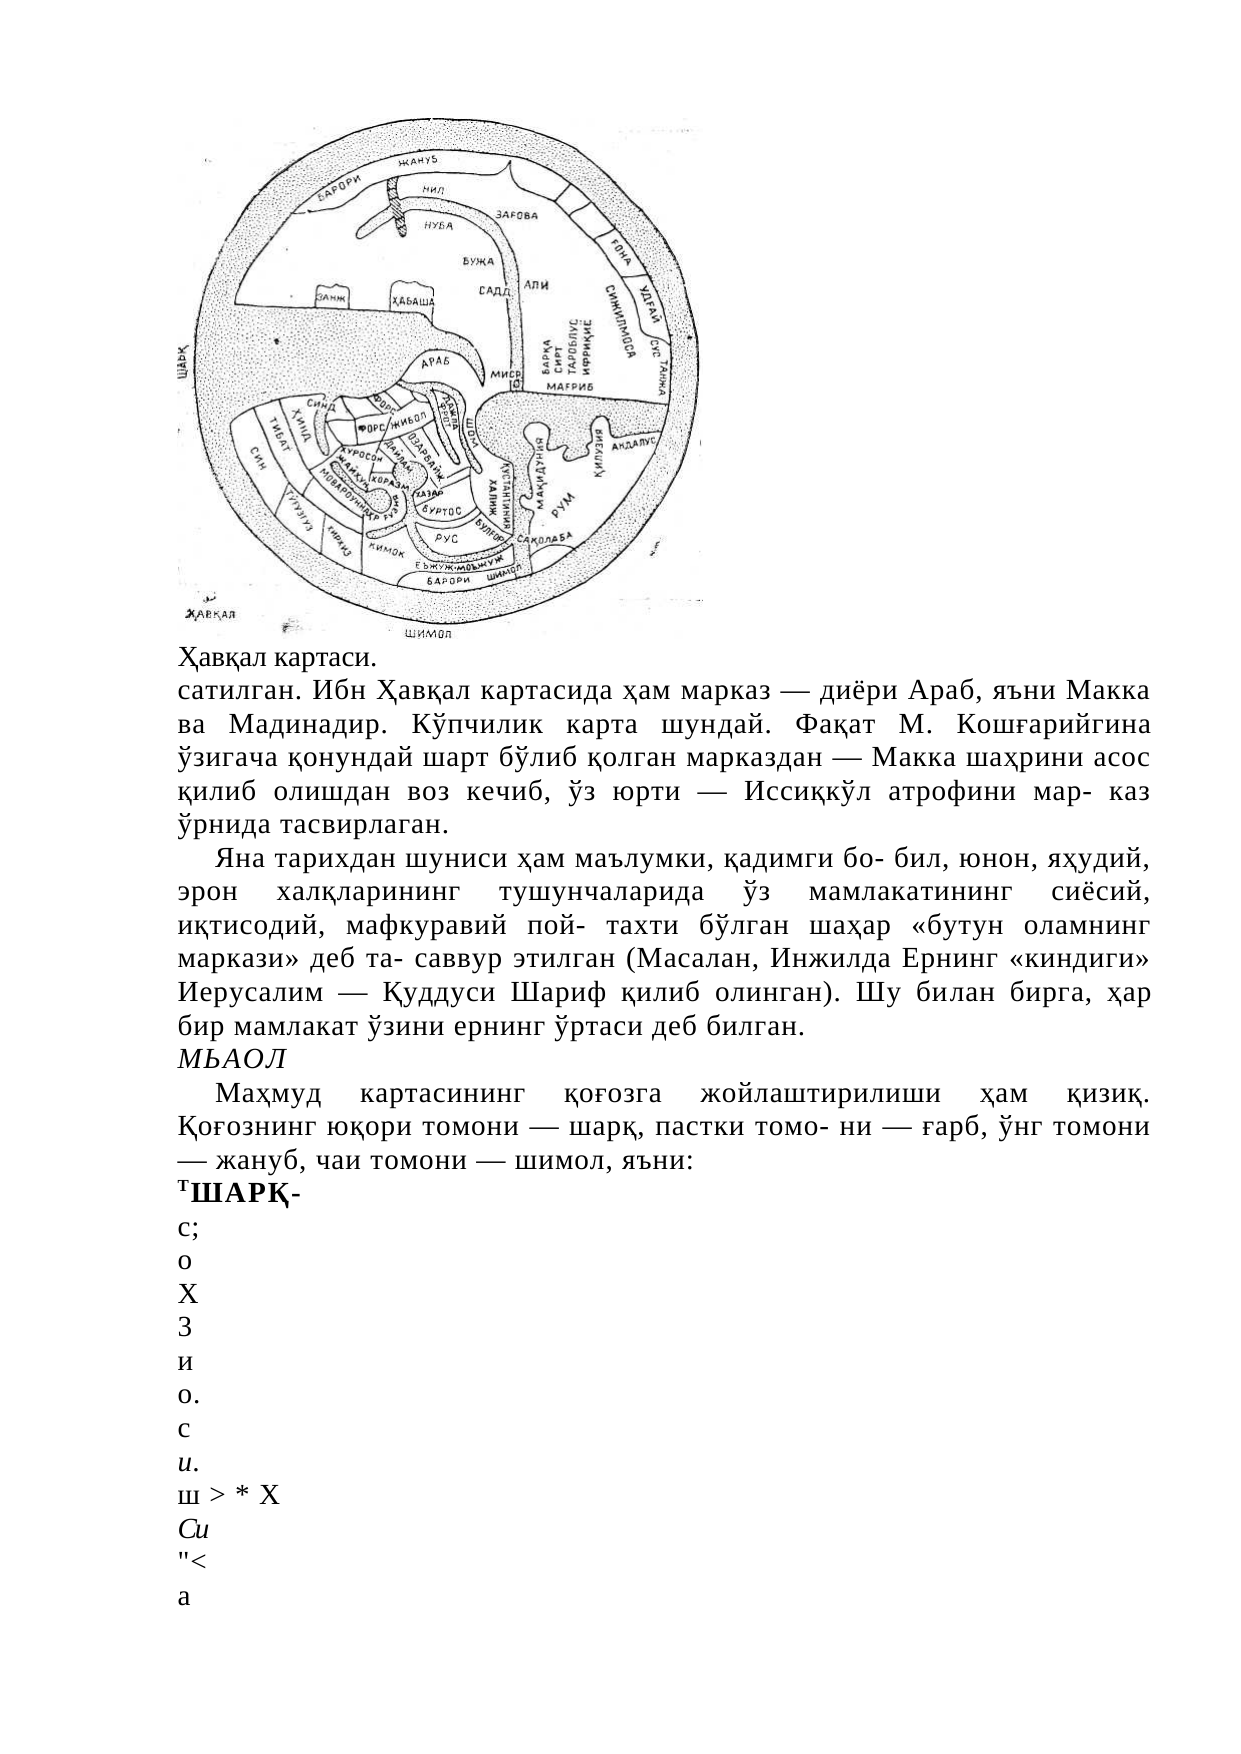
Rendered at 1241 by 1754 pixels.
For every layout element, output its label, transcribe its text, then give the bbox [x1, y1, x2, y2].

text X [177, 1276, 1152, 1309]
text Яна тарихдан шуниси ҳам маълумки, қадимги бо- бил, юнон, яҳудий, эрон халқларининг тушунчаларида ўз мамлакатининг сиёсий, иқтисодий, мафкуравий пой- тахти бўлган шаҳар «бутун оламнинг маркази» деб та- саввур этилган (Масалан, Инжилда Ернинг «киндиги» Иерусалим — Қуддуси Шариф қилиб олинган). Шу билан бирга, ҳар бир мамлакат ўзини ернинг ўртаси деб билган. [177, 840, 1152, 1041]
text о. [177, 1377, 1152, 1410]
text и [177, 1343, 1152, 1377]
text ш > * X [177, 1477, 1152, 1511]
picture [177, 118, 703, 639]
text с; [177, 1209, 1152, 1242]
text Ҳавқал картаси. [177, 639, 1152, 672]
text о [177, 1242, 1152, 1276]
text ТШАРҚ- [177, 1175, 1152, 1209]
text МЬАОЛ [177, 1041, 1152, 1075]
text с [177, 1410, 1152, 1444]
text сатилган. Ибн Ҳавқал картасида ҳам марказ — диёри Араб, яъни Макка ва Мадинадир. Кўпчилик карта шундай. Фақат М. Кошғарийгина ўзигача қонундай шарт бўлиб қолган марказдан — Макка шаҳрини асос қилиб олишдан воз кечиб, ўз юрти — Иссиқкўл атрофини мар- каз ўрнида тасвирлаган. [177, 672, 1152, 840]
text Маҳмуд картасининг қоғозга жойлаштирилиши ҳам қизиқ. Қоғознинг юқори томони — шарқ, пастки томо- ни — ғарб, ўнг томони — жануб, чаи томони — шимол, яъни: [177, 1075, 1152, 1175]
text Си [177, 1511, 1152, 1544]
text и. [177, 1444, 1152, 1477]
text а [177, 1578, 1152, 1611]
text 3 [177, 1309, 1152, 1343]
text "< [177, 1544, 1152, 1578]
